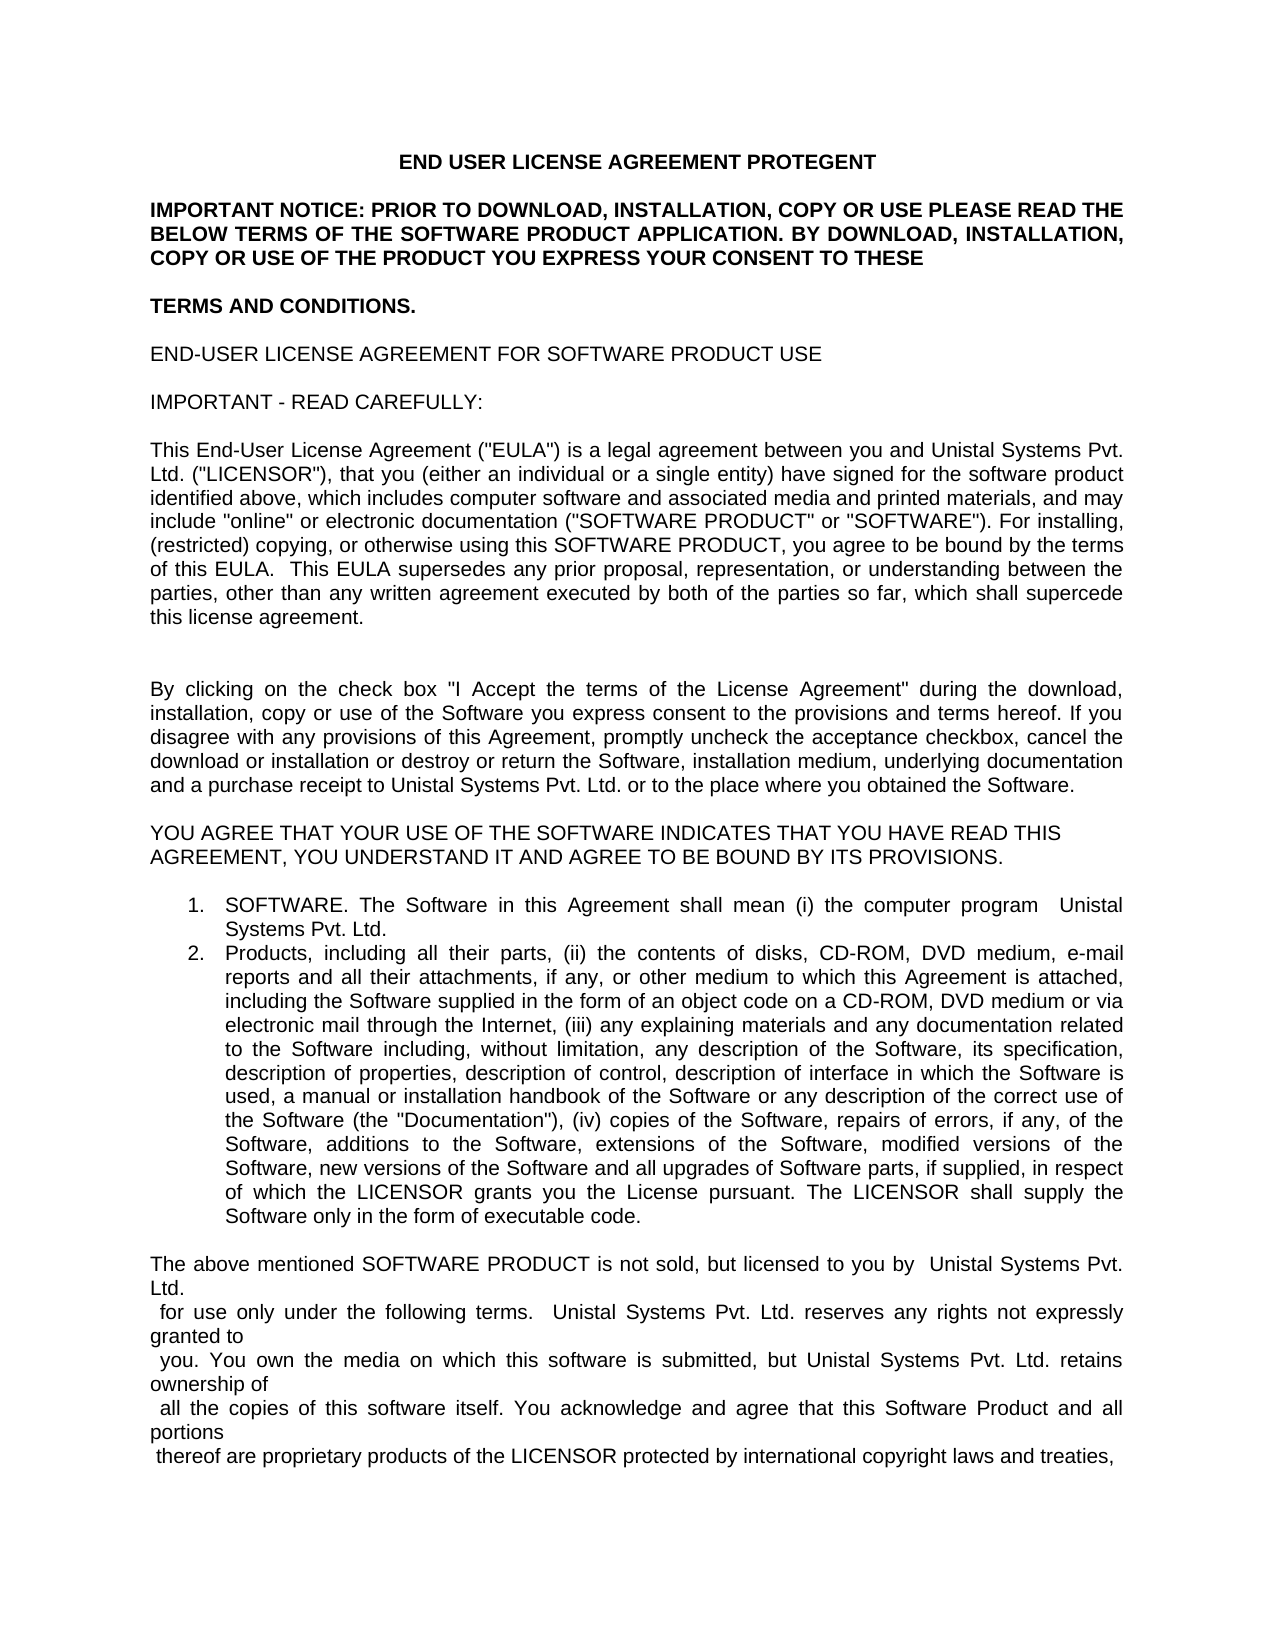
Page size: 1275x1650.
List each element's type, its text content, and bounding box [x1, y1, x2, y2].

text for use only under the following terms. Unistal Systems Pvt. Ltd. reserves any rights not expressly granted to [150, 1300, 1125, 1348]
text YOU AGREE THAT YOUR USE OF THE SOFTWARE INDICATES THAT YOU HAVE READ THIS [150, 821, 1125, 845]
text END-USER LICENSE AGREEMENT FOR SOFTWARE PRODUCT USE [150, 342, 1125, 366]
text 2. Products, including all their parts, (ii) the contents of disks, CD-ROM, DVD medium, e-mail reports and all their attachments, if any, or other medium to which this Agreement is attached, including the Software supplied in the form of an object code on a CD-ROM, DVD medium or via electronic mail through the Internet, (iii) any explaining materials and any documentation related to the Software including, without limitation, any description of the Software, its specification, description of properties, description of control, description of interface in which the Software is used, a manual or installation handbook of the Software or any description of the correct use of the Software (the "Documentation"), (iv) copies of the Software, repairs of errors, if any, of the Software, additions to the Software, extensions of the Software, modified versions of the Software, new versions of the Software and all upgrades of Software parts, if supplied, in respect of which the LICENSOR grants you the License pursuant. The LICENSOR shall supply the Software only in the form of executable code. [187, 941, 1125, 1228]
text 1. SOFTWARE. The Software in this Agreement shall mean (i) the computer program Unistal Systems Pvt. Ltd. [187, 893, 1125, 941]
text By clicking on the check box "I Accept the terms of the License Agreement" during the download, installation, copy or use of the Software you express consent to the provisions and terms hereof. If you disagree with any provisions of this Agreement, promptly uncheck the acceptance checkbox, cancel the download or installation or destroy or return the Software, installation medium, underlying documentation and a purchase receipt to Unistal Systems Pvt. Ltd. or to the place where you obtained the Software. [150, 677, 1125, 797]
text END USER LICENSE AGREEMENT PROTEGENT [150, 150, 1125, 174]
text The above mentioned SOFTWARE PRODUCT is not sold, but licensed to you by Unistal Systems Pvt. Ltd. [150, 1252, 1125, 1300]
text IMPORTANT - READ CAREFULLY: [150, 389, 1125, 413]
text TERMS AND CONDITIONS. [150, 294, 1125, 318]
text IMPORTANT NOTICE: PRIOR TO DOWNLOAD, INSTALLATION, COPY OR USE PLEASE READ THE BELOW TERMS OF THE SOFTWARE PRODUCT APPLICATION. BY DOWNLOAD, INSTALLATION, COPY OR USE OF THE PRODUCT YOU EXPRESS YOUR CONSENT TO THESE [150, 198, 1125, 270]
text This End-User License Agreement ("EULA") is a legal agreement between you and Unistal Systems Pvt. Ltd. ("LICENSOR"), that you (either an individual or a single entity) have signed for the software product identified above, which includes computer software and associated media and printed materials, and may include "online" or electronic documentation ("SOFTWARE PRODUCT" or "SOFTWARE"). For installing, (restricted) copying, or otherwise using this SOFTWARE PRODUCT, you agree to be bound by the terms of this EULA. This EULA supersedes any prior proposal, representation, or understanding between the parties, other than any written agreement executed by both of the parties so far, which shall supercede this license agreement. [150, 437, 1125, 629]
text thereof are proprietary products of the LICENSOR protected by international copyright laws and treaties, [150, 1444, 1125, 1468]
text all the copies of this software itself. You acknowledge and agree that this Software Product and all portions [150, 1396, 1125, 1444]
text you. You own the media on which this software is submitted, but Unistal Systems Pvt. Ltd. retains ownership of [150, 1348, 1125, 1396]
text AGREEMENT, YOU UNDERSTAND IT AND AGREE TO BE BOUND BY ITS PROVISIONS. [150, 845, 1125, 869]
